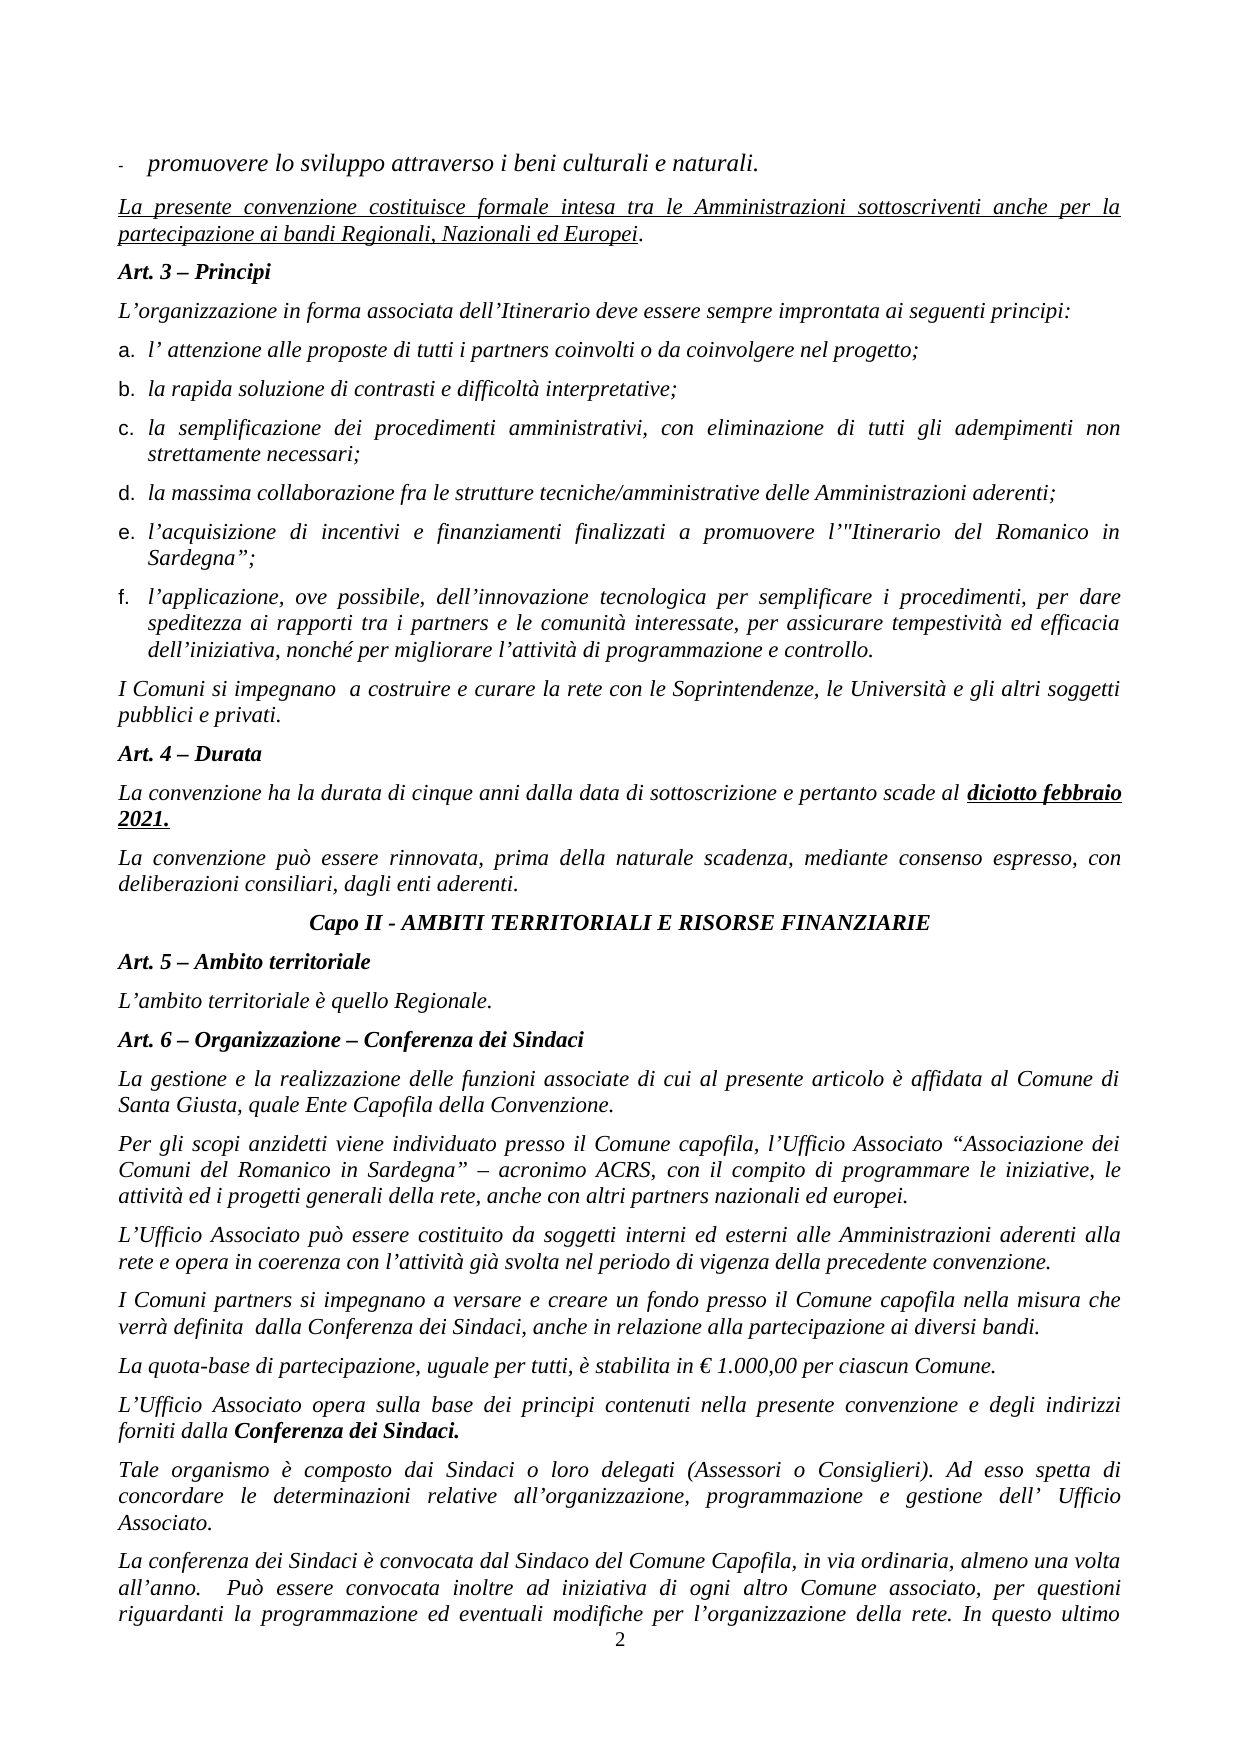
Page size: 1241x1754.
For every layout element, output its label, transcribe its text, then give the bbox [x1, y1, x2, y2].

text L’Ufficio Associato può essere costituito da soggetti interni ed esterni alle Amministrazioni aderenti alla rete e opera in coerenza con l’attività già svolta nel periodo di vigenza della precedente convenzione. [118, 1221, 1122, 1274]
text La gestione e la realizzazione delle funzioni associate di cui al presente articolo è affidata al Comune di Santa Giusta, quale Ente Capofila della Convenzione. [118, 1064, 1122, 1117]
text I Comuni partners si impegnano a versare e creare un fondo presso il Comune capofila nella misura che verrà definita dalla Conferenza dei Sindaci, anche in relazione alla partecipazione ai diversi bandi. [118, 1287, 1122, 1339]
text I Comuni si impegnano a costruire e curare la rete con le Soprintendenze, le Università e gli altri soggetti pubblici e privati. [118, 675, 1122, 727]
text Per gli scopi anzidetti viene individuato presso il Comune capofila, l’Ufficio Associato “Associazione dei Comuni del Romanico in Sardegna” – acronimo ACRS, con il compito di programmare le iniziative, le attività ed i progetti generali della rete, anche con altri partners nazionali ed europei. [118, 1130, 1122, 1209]
text L’organizzazione in forma associata dell’Itinerario deve essere sempre improntata ai seguenti principi: [118, 297, 1122, 324]
text Art. 5 – Ambito territoriale [118, 948, 1122, 974]
text Art. 6 – Organizzazione – Conferenza dei Sindaci [118, 1026, 1122, 1052]
text Art. 3 – Principi [118, 258, 1122, 285]
list l’applicazione, ove possibile, dell’innovazione tecnologica per semplificare i procedimenti, per dare speditezza ai rapporti tra i partners e le comunità interessate, per assicurare tempestività ed efficacia dell’iniziativa, nonché per migliorare l’attività di programmazione e controllo. [118, 583, 1122, 662]
list l’ attenzione alle proposte di tutti i partners coinvolti o da coinvolgere nel progetto; [118, 336, 1122, 362]
text Art. 4 – Durata [118, 740, 1122, 766]
text La quota-base di partecipazione, uguale per tutti, è stabilita in € 1.000,00 per ciascun Comune. [118, 1352, 1122, 1378]
list la semplificazione dei procedimenti amministrativi, con eliminazione di tutti gli adempimenti non strettamente necessari; [118, 414, 1122, 467]
text La convenzione può essere rinnovata, prima della naturale scadenza, mediante consenso espresso, con deliberazioni consiliari, dagli enti aderenti. [118, 844, 1122, 897]
list l’acquisizione di incentivi e finanziamenti finalizzati a promuovere l’"Itinerario del Romanico in Sardegna”; [118, 518, 1122, 571]
list la massima collaborazione fra le strutture tecniche/amministrative delle Amministrazioni aderenti; [118, 479, 1122, 505]
text Capo II - AMBITI TERRITORIALI E RISORSE FINANZIARIE [118, 909, 1122, 936]
text Tale organismo è composto dai Sindaci o loro delegati (Assessori o Consiglieri). Ad esso spetta di concordare le determinazioni relative all’organizzazione, programmazione e gestione dell’ Ufficio Associato. [118, 1456, 1122, 1535]
list promuovere lo sviluppo attraverso i beni culturali e naturali. [118, 148, 1122, 176]
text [118, 1547, 1122, 1626]
text La presente convenzione costituisce formale intesa tra le Amministrazioni sottoscriventi anche per la partecipazione ai bandi Regionali, Nazionali ed Europei. [118, 193, 1122, 246]
text L’Ufficio Associato opera sulla base dei principi contenuti nella presente convenzione e degli indirizzi forniti dalla Conferenza dei Sindaci. [118, 1391, 1122, 1443]
list la rapida soluzione di contrasti e difficoltà interpretative; [118, 375, 1122, 401]
text L’ambito territoriale è quello Regionale. [118, 987, 1122, 1013]
text La convenzione ha la durata di cinque anni dalla data di sottoscrizione e pertanto scade al diciotto febbraio 2021. [118, 779, 1122, 831]
